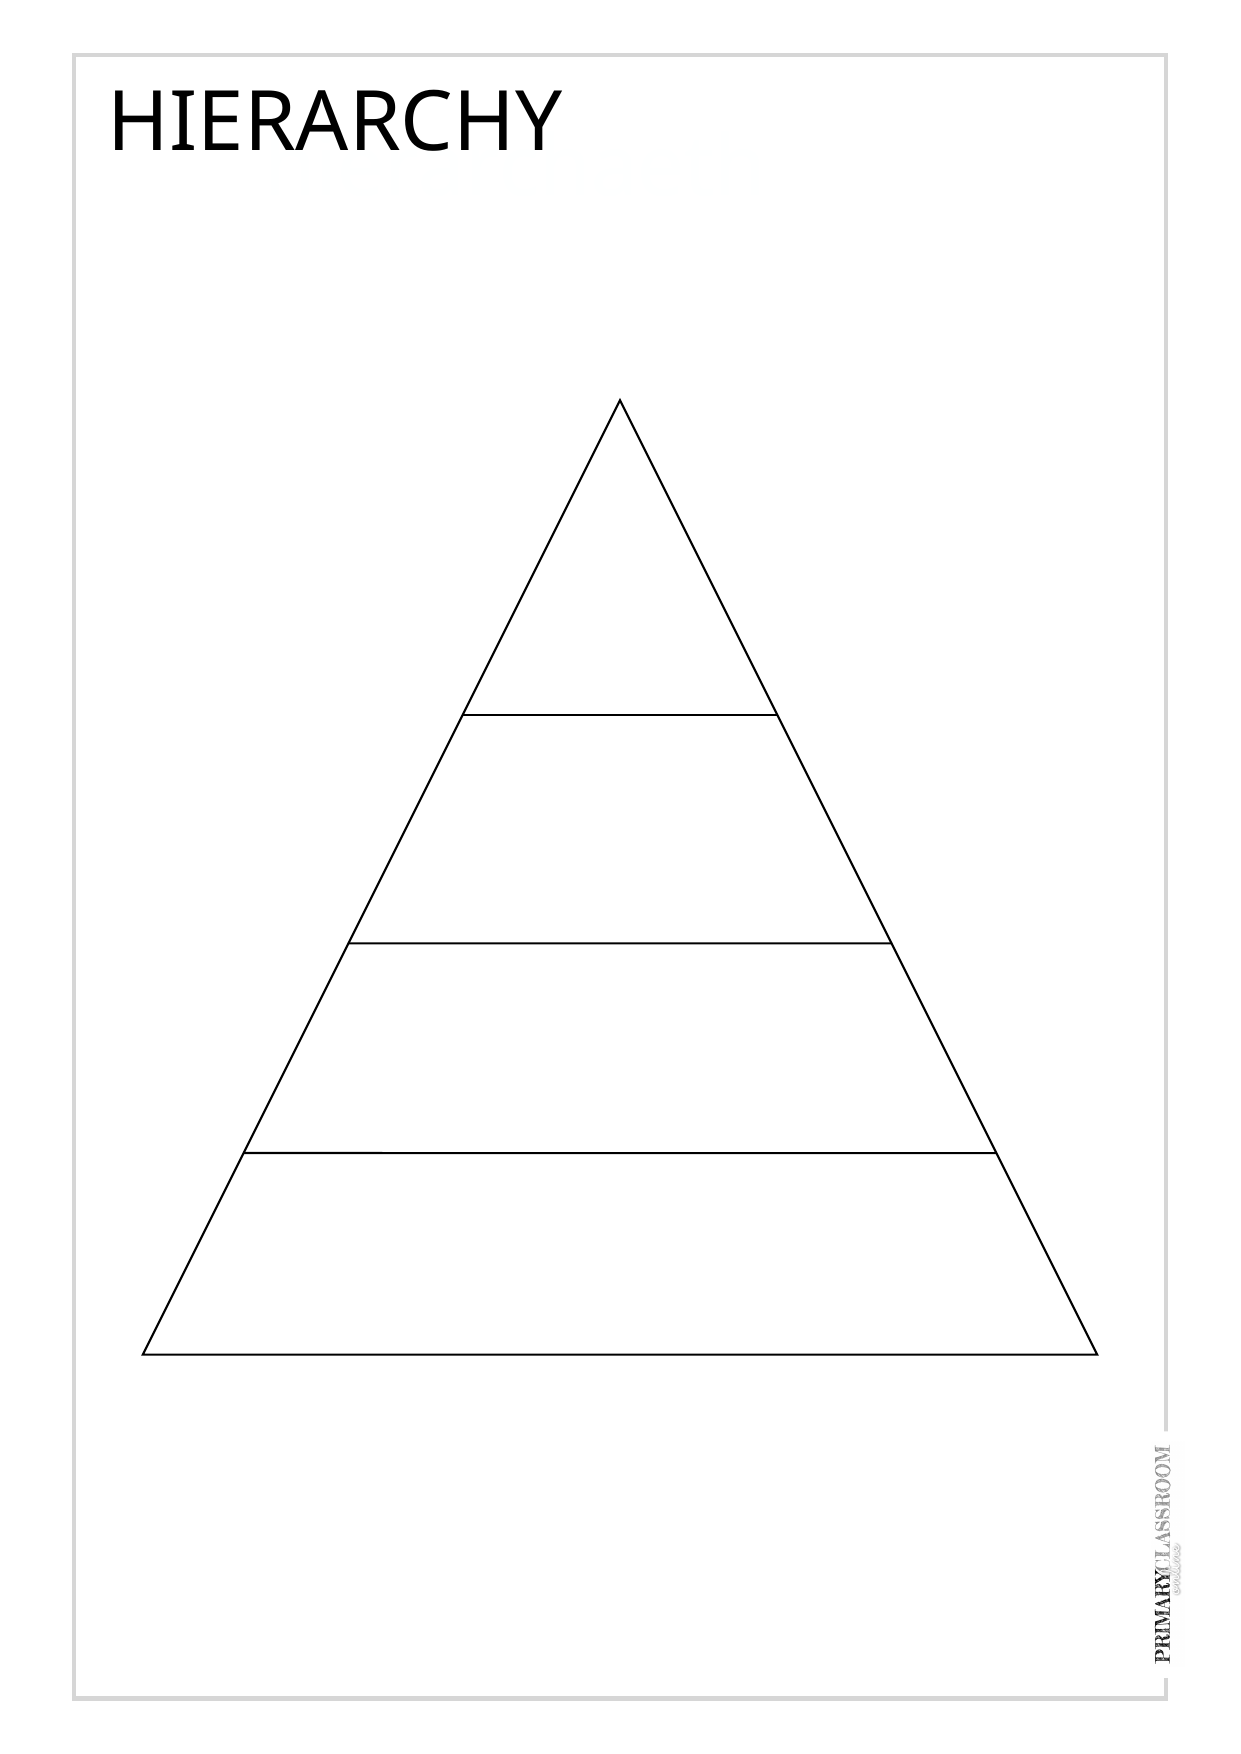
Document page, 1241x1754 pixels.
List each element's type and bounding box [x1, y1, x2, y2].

picture [1152, 1442, 1185, 1667]
